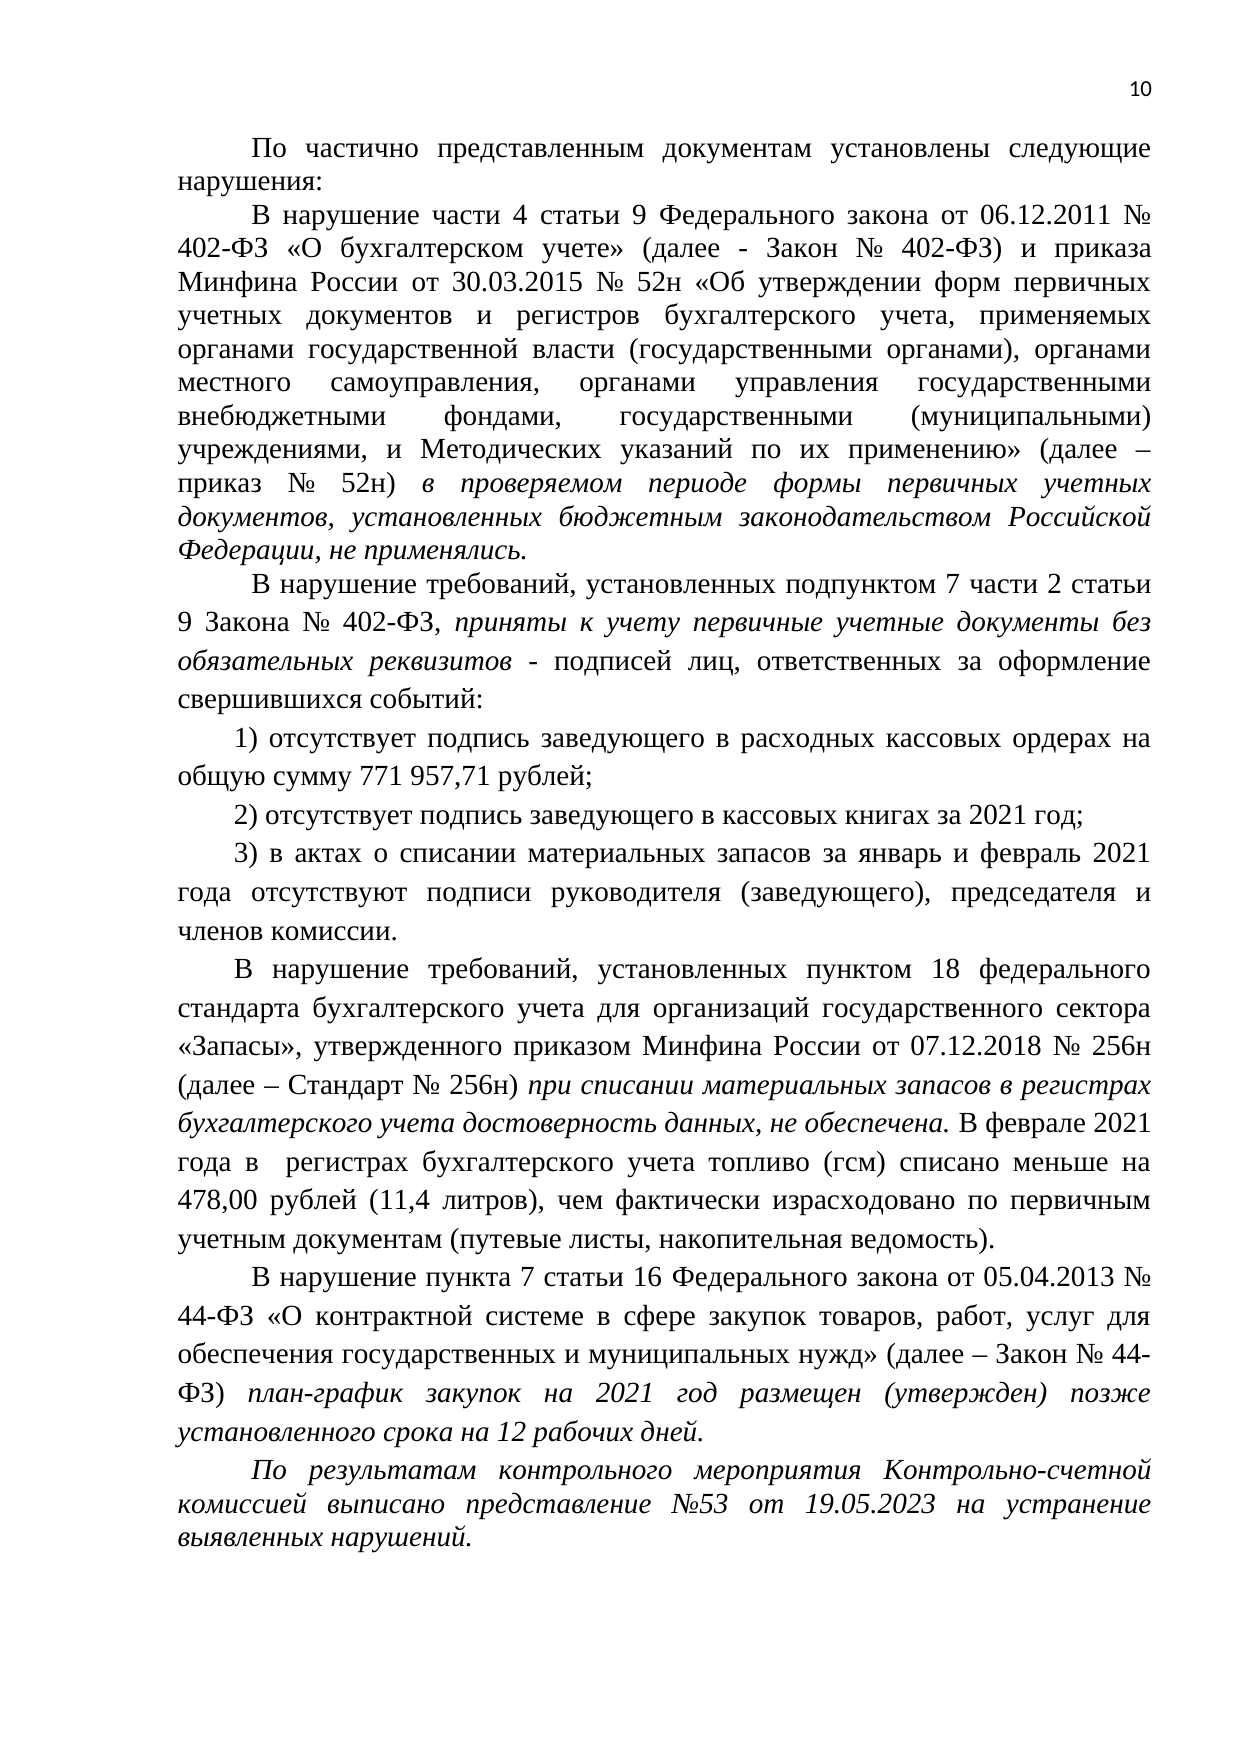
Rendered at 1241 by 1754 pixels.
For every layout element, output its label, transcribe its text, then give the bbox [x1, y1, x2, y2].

text 1) отсутствует подпись заведующего в расходных кассовых ордерах на общую сумму 771 957,71 рублей; [177, 720, 1152, 792]
text По результатам контрольного мероприятия Контрольно-счетной комиссией выписано представление №53 от 19.05.2023 на устранение выявленных нарушений. [177, 1452, 1152, 1553]
text В нарушение пункта 7 статьи 16 Федерального закона от 05.04.2013 № 44-ФЗ «О контрактной системе в сфере закупок товаров, работ, услуг для обеспечения государственных и муниципальных нужд» (далее – Закон № 44-ФЗ) план-график закупок на 2021 год размещен (утвержден) позже установленного срока на 12 рабочих дней. [177, 1259, 1152, 1447]
text По частично представленным документам установлены следующие нарушения: [177, 130, 1152, 197]
text 3) в актах о списании материальных запасов за январь и февраль 2021 года отсутствуют подписи руководителя (заведующего), председателя и членов комиссии. [177, 836, 1152, 946]
text В нарушение требований, установленных пунктом 18 федерального стандарта бухгалтерского учета для организаций государственного сектора «Запасы», утвержденного приказом Минфина России от 07.12.2018 № 256н (далее – Стандарт № 256н) при списании материальных запасов в регистрах бухгалтерского учета достоверность данных, не обеспечена. В феврале 2021 года в регистрах бухгалтерского учета топливо (гсм) списано меньше на 478,00 рублей (11,4 литров), чем фактически израсходовано по первичным учетным документам (путевые листы, накопительная ведомость). [177, 951, 1152, 1254]
text В нарушение части 4 статьи 9 Федерального закона от 06.12.2011 № 402-ФЗ «О бухгалтерском учете» (далее - Закон № 402-ФЗ) и приказа Минфина России от 30.03.2015 № 52н «Об утверждении форм первичных учетных документов и регистров бухгалтерского учета, применяемых органами государственной власти (государственными органами), органами местного самоуправления, органами управления государственными внебюджетными фондами, государственными (муниципальными) учреждениями, и Методических указаний по их применению» (далее – приказ № 52н) в проверяемом периоде формы первичных учетных документов, установленных бюджетным законодательством Российской Федерации, не применялись. [177, 197, 1152, 566]
text 2) отсутствует подпись заведующего в кассовых книгах за 2021 год; [177, 797, 1152, 831]
text В нарушение требований, установленных подпунктом 7 части 2 статьи 9 Закона № 402-ФЗ, приняты к учету первичные учетные документы без обязательных реквизитов - подписей лиц, ответственных за оформление свершившихся событий: [177, 566, 1152, 715]
